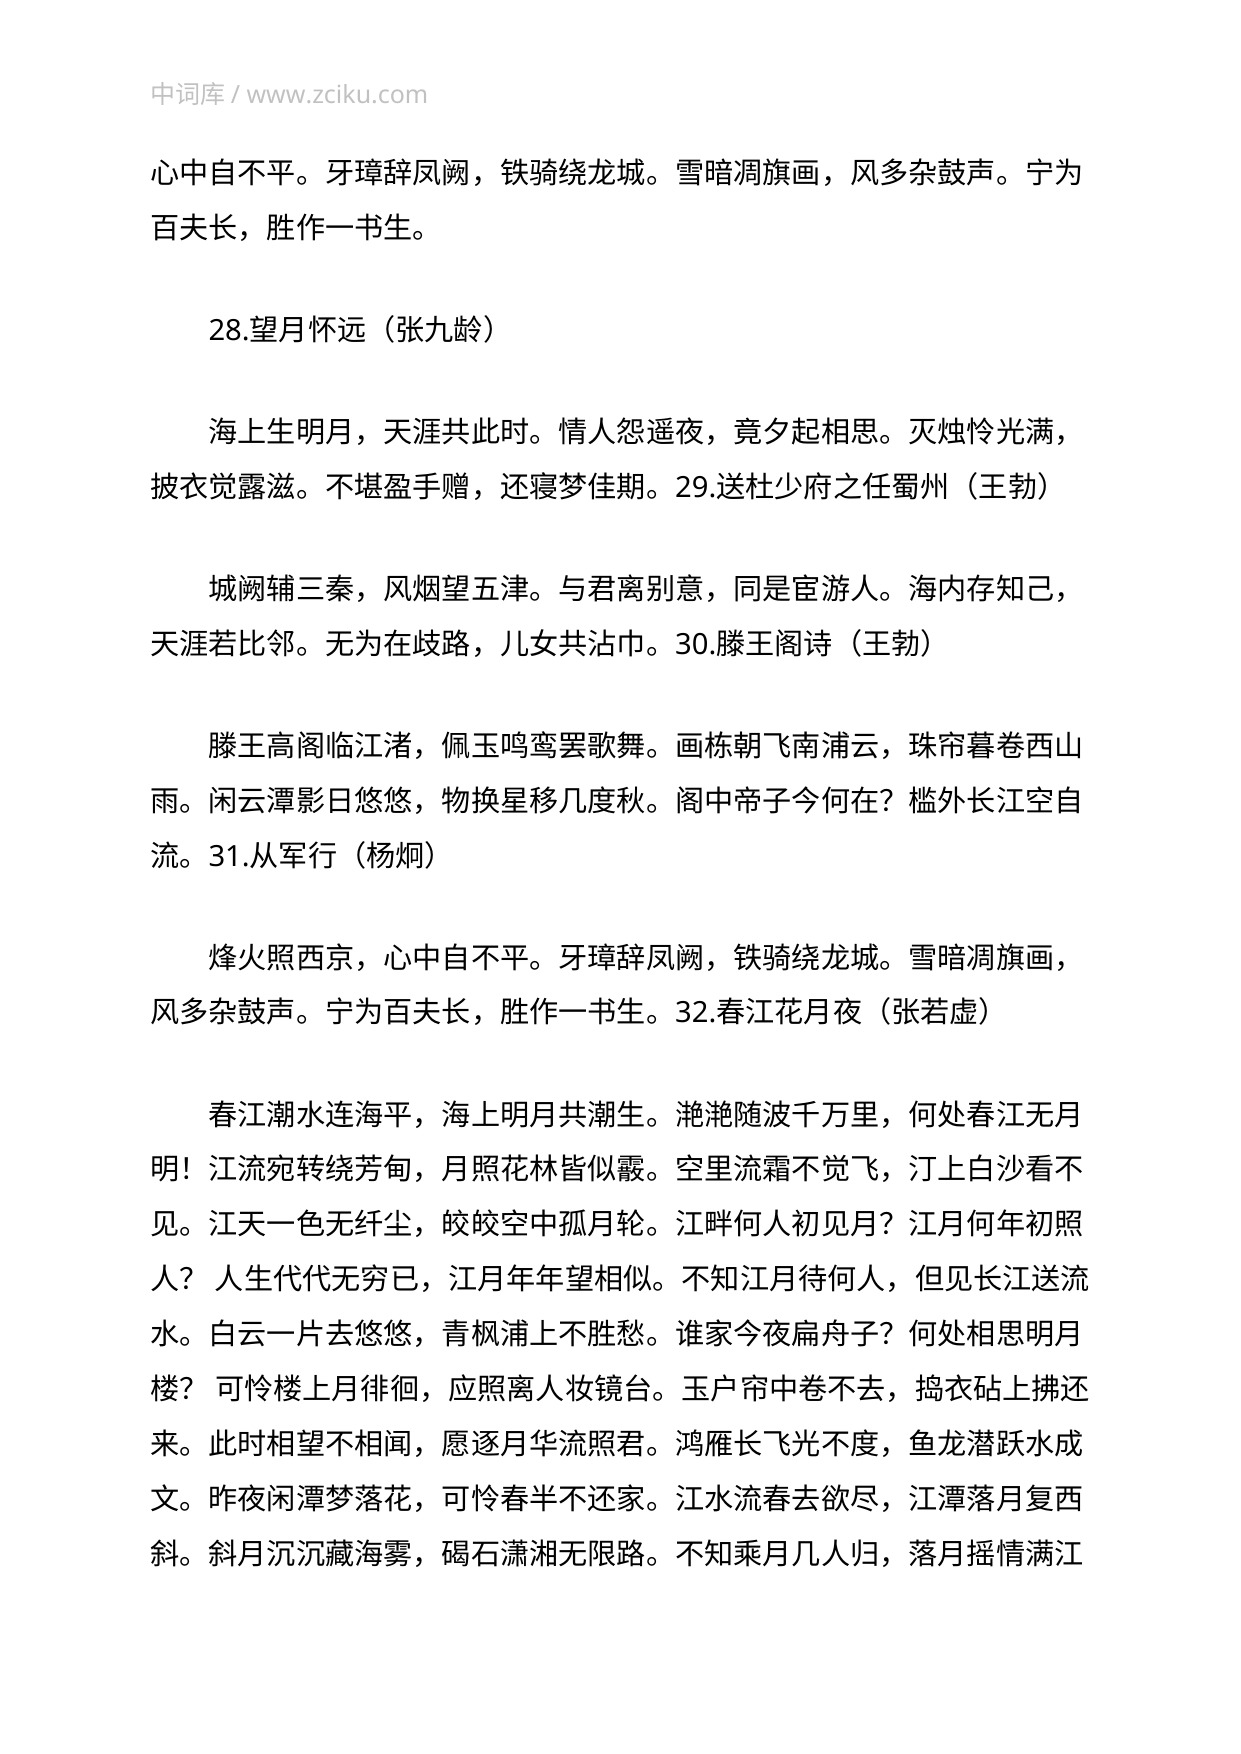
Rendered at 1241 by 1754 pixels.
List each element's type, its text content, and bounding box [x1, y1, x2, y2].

text 海上生明月，天涯共此时。情人怨遥夜，竟夕起相思。灭烛怜光满，披衣觉露滋。不堪盈手赠，还寝梦佳期。29.送杜少府之任蜀州（王勃） [150, 409, 1090, 506]
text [150, 150, 1090, 247]
text 28.望月怀远（张九龄） [150, 307, 1090, 349]
text 滕王高阁临江渚，佩玉鸣鸾罢歌舞。画栋朝飞南浦云，珠帘暮卷西山雨。闲云潭影日悠悠，物换星移几度秋。阁中帝子今何在？槛外长江空自流。31.从军行（杨炯） [150, 722, 1090, 874]
text 城阙辅三秦，风烟望五津。与君离别意，同是宦游人。海内存知己，天涯若比邻。无为在歧路，儿女共沾巾。30.滕王阁诗（王勃） [150, 566, 1090, 663]
text 烽火照西京，心中自不平。牙璋辞凤阙，铁骑绕龙城。雪暗凋旗画，风多杂鼓声。宁为百夫长，胜作一书生。32.春江花月夜（张若虚） [150, 934, 1090, 1031]
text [150, 1091, 1090, 1572]
